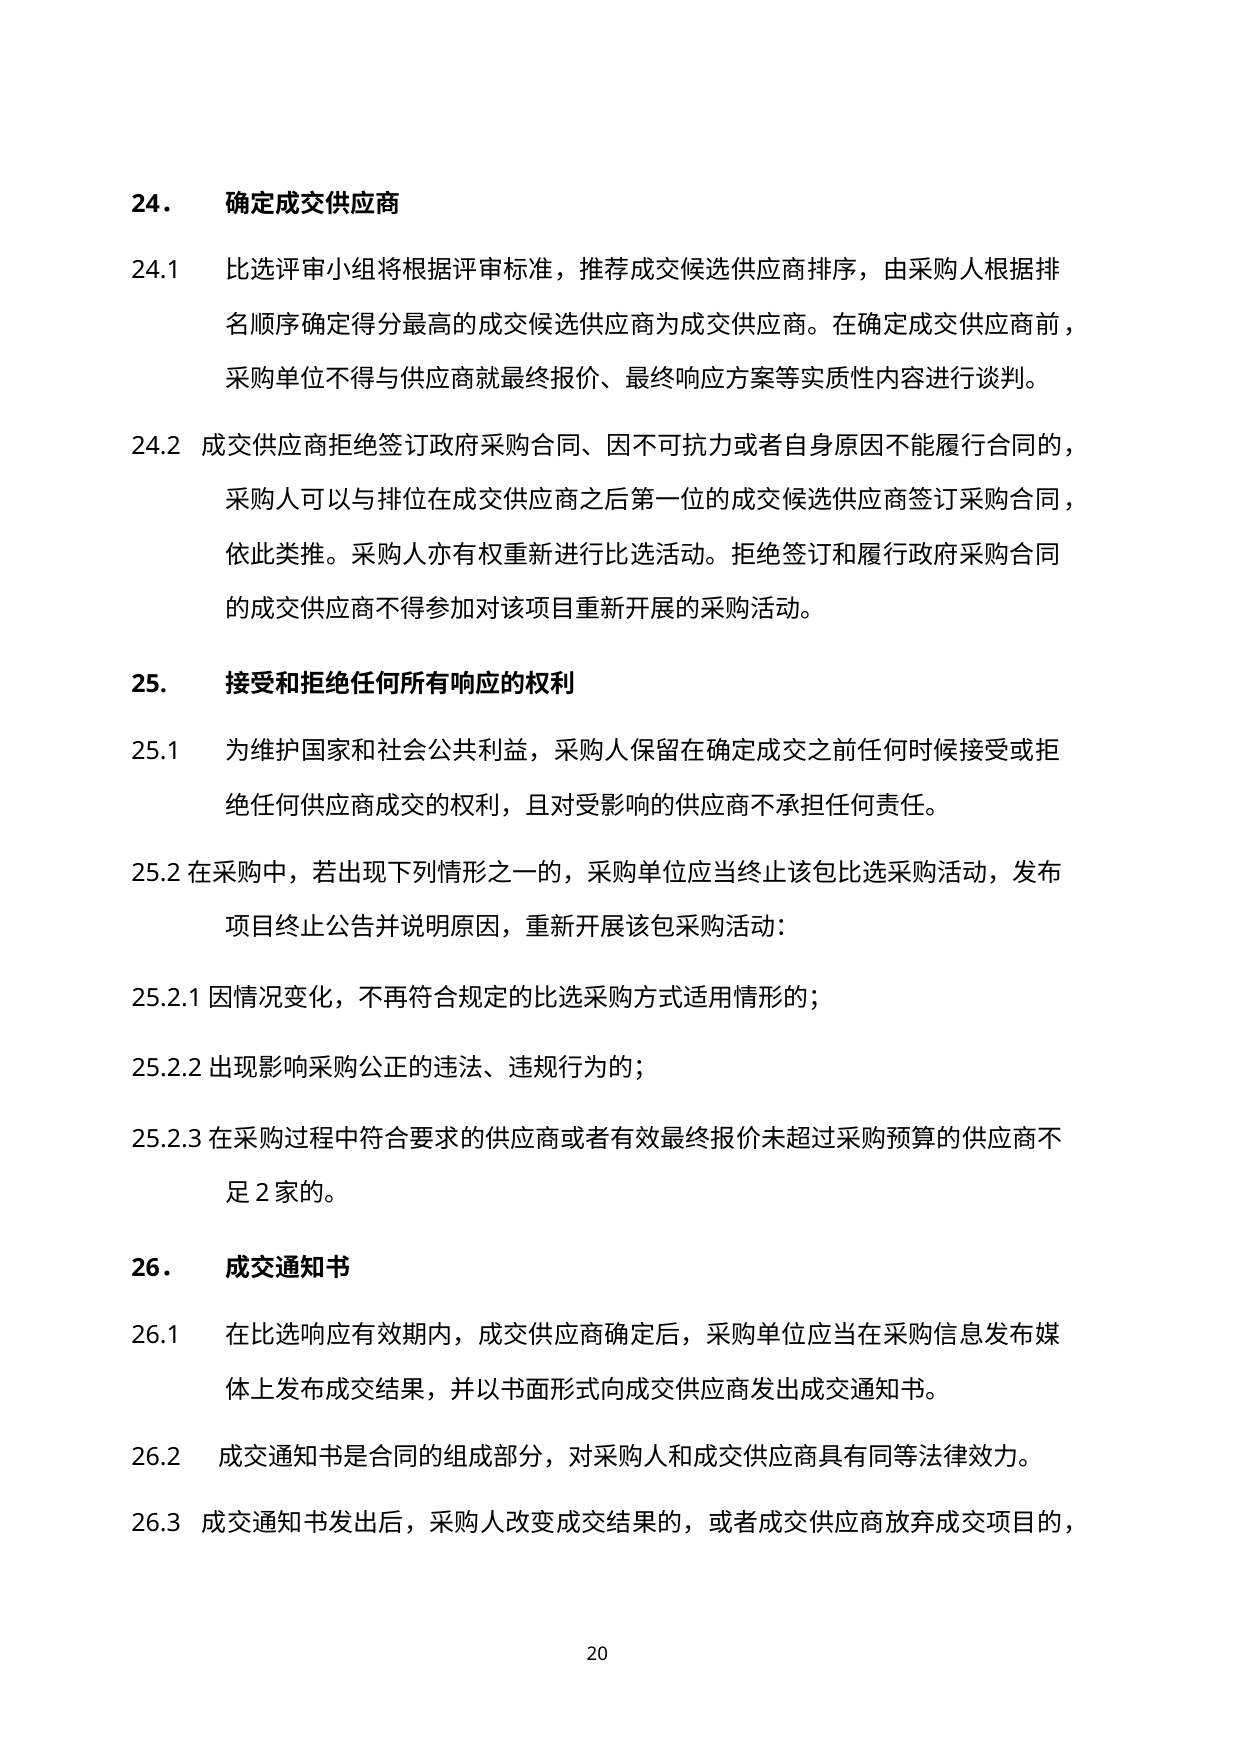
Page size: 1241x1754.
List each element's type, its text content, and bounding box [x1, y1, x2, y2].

text 25.2.2 出现影响采购公正的违法、违规行为的； [131, 1048, 1063, 1084]
subtitle 25. 接受和拒绝任何所有响应的权利 [131, 664, 1063, 700]
subtitle 26． 成交通知书 [131, 1248, 1063, 1284]
text 25.2.1 因情况变化，不再符合规定的比选采购方式适用情形的； [131, 977, 1063, 1013]
subtitle 24． 确定成交供应商 [131, 183, 1063, 219]
text 26.1 在比选响应有效期内，成交供应商确定后，采购单位应当在采购信息发布媒体上发布成交结果，并以书面形式向成交供应商发出成交通知书。 [131, 1315, 1063, 1405]
text 26.2 成交通知书是合同的组成部分，对采购人和成交供应商具有同等法律效力。 [131, 1436, 1063, 1472]
text 24.1 比选评审小组将根据评审标准，推荐成交候选供应商排序，由采购人根据排名顺序确定得分最高的成交候选供应商为成交供应商。在确定成交供应商前，采购单位不得与供应商就最终报价、最终响应方案等实质性内容进行谈判。 [131, 250, 1063, 395]
text 25.2.3 在采购过程中符合要求的供应商或者有效最终报价未超过采购预算的供应商不足2家的。 [131, 1118, 1063, 1209]
text 25.2 在采购中，若出现下列情形之一的，采购单位应当终止该包比选采购活动，发布项目终止公告并说明原因，重新开展该包采购活动： [131, 852, 1063, 943]
text 25.1 为维护国家和社会公共利益，采购人保留在确定成交之前任何时候接受或拒绝任何供应商成交的权利，且对受影响的供应商不承担任何责任。 [131, 731, 1063, 821]
text 24.2 成交供应商拒绝签订政府采购合同、因不可抗力或者自身原因不能履行合同的，采购人可以与排位在成交供应商之后第一位的成交候选供应商签订采购合同，依此类推。采购人亦有权重新进行比选活动。拒绝签订和履行政府采购合同的成交供应商不得参加对该项目重新开展的采购活动。 [131, 426, 1063, 625]
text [131, 1503, 1063, 1539]
